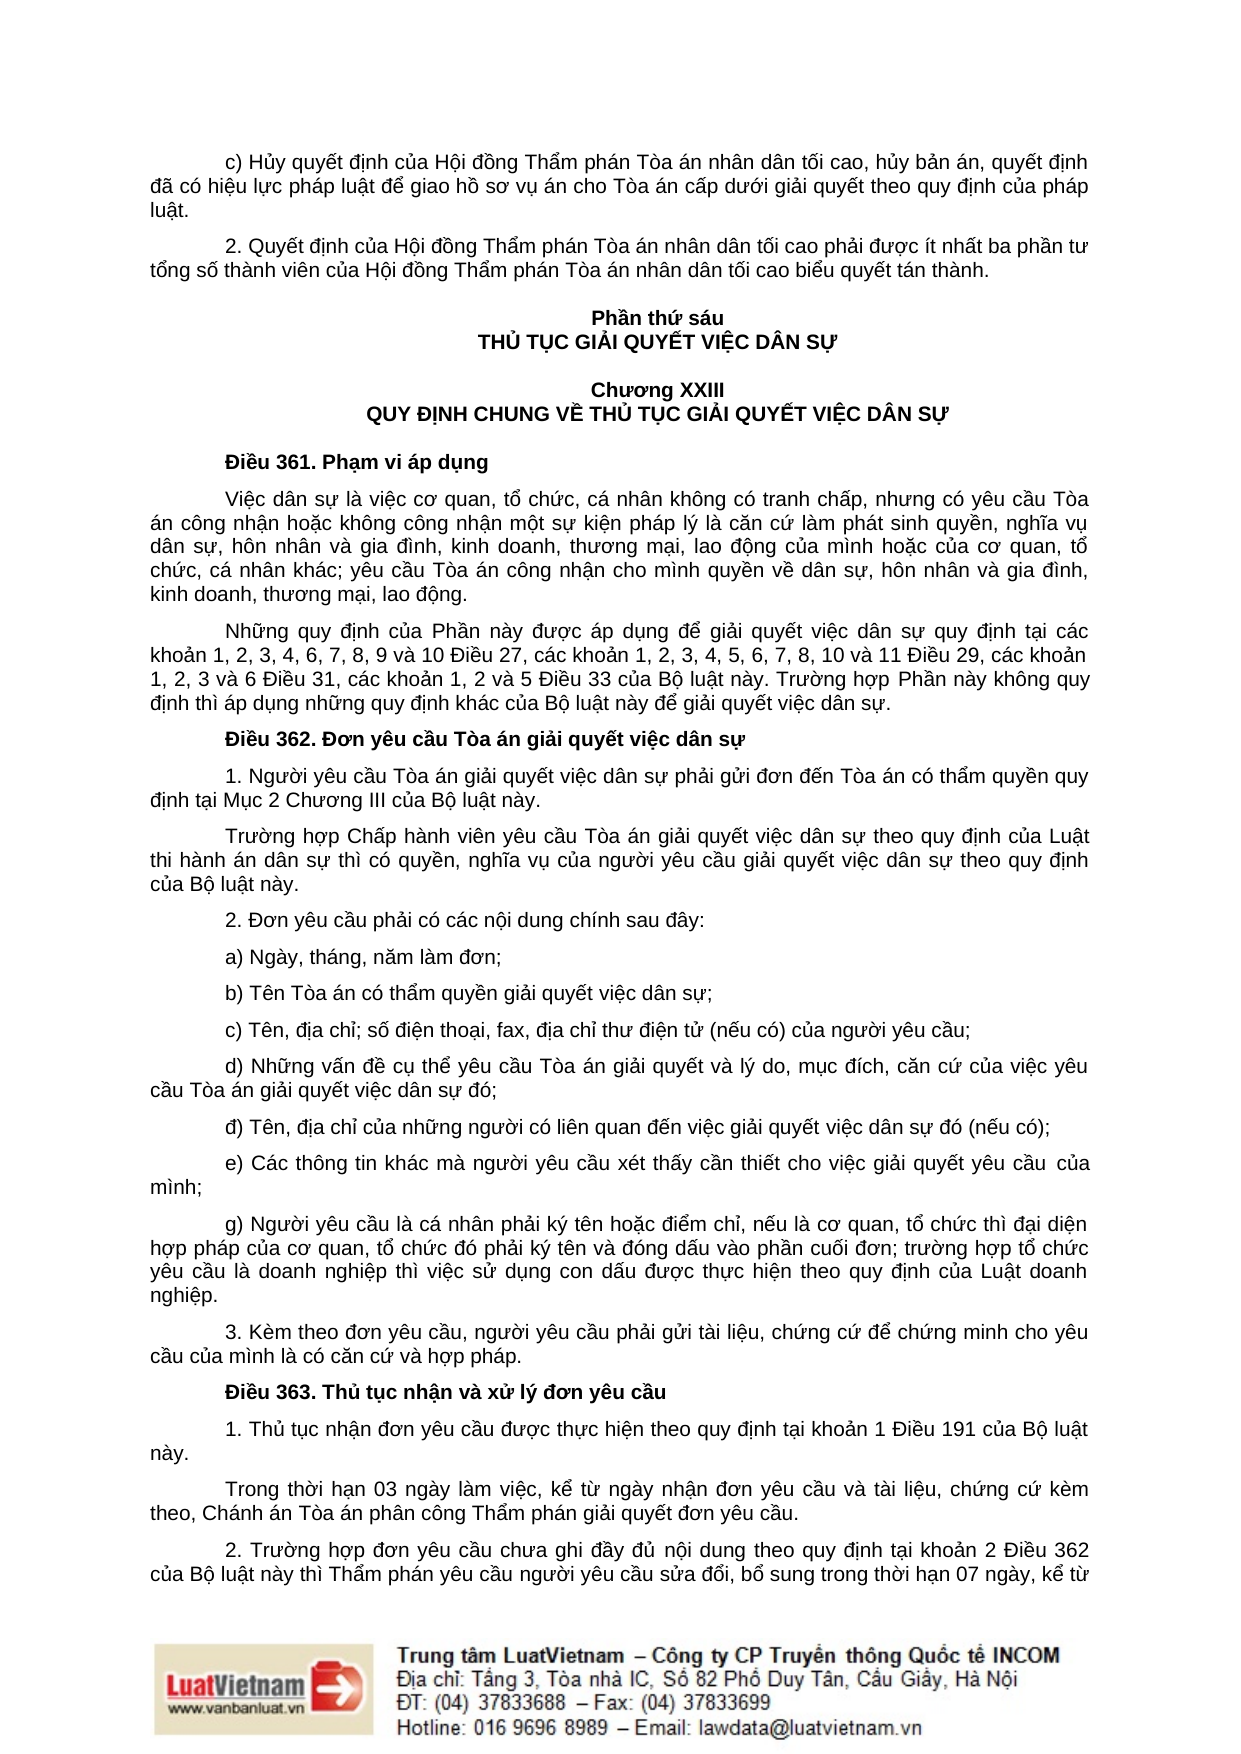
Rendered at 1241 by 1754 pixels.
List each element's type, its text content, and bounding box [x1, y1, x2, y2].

text b) Tên Tòa án có thẩm quyền giải quyết việc dân sự; [150, 981, 1090, 1005]
text 2. Quyết định của Hội đồng Thẩm phán Tòa án nhân dân tối cao phải được ít nhất ba phần tư tổng số thành viên của Hội đồng Thẩm phán Tòa án nhân dân tối cao biểu quyết tán thành. [150, 234, 1090, 282]
text Những quy định của Phần này được áp dụng để giải quyết việc dân sự quy định tại các khoản 1, 2, 3, 4, 6, 7, 8, 9 và 10 Điều 27, các khoản 1, 2, 3, 4, 5, 6, 7, 8, 10 và 11 Điều 29, các khoản 1, 2, 3 và 6 Điều 31, các khoản 1, 2 và 5 Điều 33 của Bộ luật này. Trường hợp Phần này không quy định thì áp dụng những quy định khác của Bộ luật này để giải quyết việc dân sự. [150, 619, 1090, 714]
text g) Người yêu cầu là cá nhân phải ký tên hoặc điểm chỉ, nếu là cơ quan, tổ chức thì đại diện hợp pháp của cơ quan, tổ chức đó phải ký tên và đóng dấu vào phần cuối đơn; trường hợp tổ chức yêu cầu là doanh nghiệp thì việc sử dụng con dấu được thực hiện theo quy định của Luật doanh nghiệp. [150, 1211, 1090, 1307]
text đ) Tên, địa chỉ của những người có liên quan đến việc giải quyết việc dân sự đó (nếu có); [150, 1114, 1090, 1138]
text Việc dân sự là việc cơ quan, tổ chức, cá nhân không có tranh chấp, nhưng có yêu cầu Tòa án công nhận hoặc không công nhận một sự kiện pháp lý là căn cứ làm phát sinh quyền, nghĩa vụ dân sự, hôn nhân và gia đình, kinh doanh, thương mại, lao động của mình hoặc của cơ quan, tổ chức, cá nhân khác; yêu cầu Tòa án công nhận cho mình quyền về dân sự, hôn nhân và gia đình, kinh doanh, thương mại, lao động. [150, 486, 1090, 606]
text 3. Kèm theo đơn yêu cầu, người yêu cầu phải gửi tài liệu, chứng cứ để chứng minh cho yêu cầu của mình là có căn cứ và hợp pháp. [150, 1320, 1090, 1368]
text THỦ TỤC GIẢI QUYẾT VIỆC DÂN SỰ [150, 330, 1090, 354]
text QUY ĐỊNH CHUNG VỀ THỦ TỤC GIẢI QUYẾT VIỆC DÂN SỰ [150, 402, 1090, 426]
text Điều 361. Phạm vi áp dụng [150, 450, 1090, 474]
text e) Các thông tin khác mà người yêu cầu xét thấy cần thiết cho việc giải quyết yêu cầu của mình; [150, 1151, 1090, 1199]
text d) Những vấn đề cụ thể yêu cầu Tòa án giải quyết và lý do, mục đích, căn cứ của việc yêu cầu Tòa án giải quyết việc dân sự đó; [150, 1054, 1090, 1102]
text a) Ngày, tháng, năm làm đơn; [150, 945, 1090, 969]
text Chương XXIII [150, 378, 1090, 402]
text 2. Đơn yêu cầu phải có các nội dung chính sau đây: [150, 908, 1090, 932]
text c) Hủy quyết định của Hội đồng Thẩm phán Tòa án nhân dân tối cao, hủy bản án, quyết định đã có hiệu lực pháp luật để giao hồ sơ vụ án cho Tòa án cấp dưới giải quyết theo quy định của pháp luật. [150, 150, 1090, 222]
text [150, 1537, 1090, 1585]
picture [150, 1638, 1089, 1754]
text 1. Thủ tục nhận đơn yêu cầu được thực hiện theo quy định tại khoản 1 Điều 191 của Bộ luật này. [150, 1417, 1090, 1464]
text Điều 363. Thủ tục nhận và xử lý đơn yêu cầu [150, 1380, 1090, 1404]
text Trong thời hạn 03 ngày làm việc, kể từ ngày nhận đơn yêu cầu và tài liệu, chứng cứ kèm theo, Chánh án Tòa án phân công Thẩm phán giải quyết đơn yêu cầu. [150, 1477, 1090, 1525]
text Điều 362. Đơn yêu cầu Tòa án giải quyết việc dân sự [150, 727, 1090, 751]
text Phần thứ sáu [150, 306, 1090, 330]
text c) Tên, địa chỉ; số điện thoại, fax, địa chỉ thư điện tử (nếu có) của người yêu cầu; [150, 1018, 1090, 1042]
text Trường hợp Chấp hành viên yêu cầu Tòa án giải quyết việc dân sự theo quy định của Luật thi hành án dân sự thì có quyền, nghĩa vụ của người yêu cầu giải quyết việc dân sự theo quy định của Bộ luật này. [150, 824, 1090, 896]
text 1. Người yêu cầu Tòa án giải quyết việc dân sự phải gửi đơn đến Tòa án có thẩm quyền quy định tại Mục 2 Chương III của Bộ luật này. [150, 763, 1090, 811]
